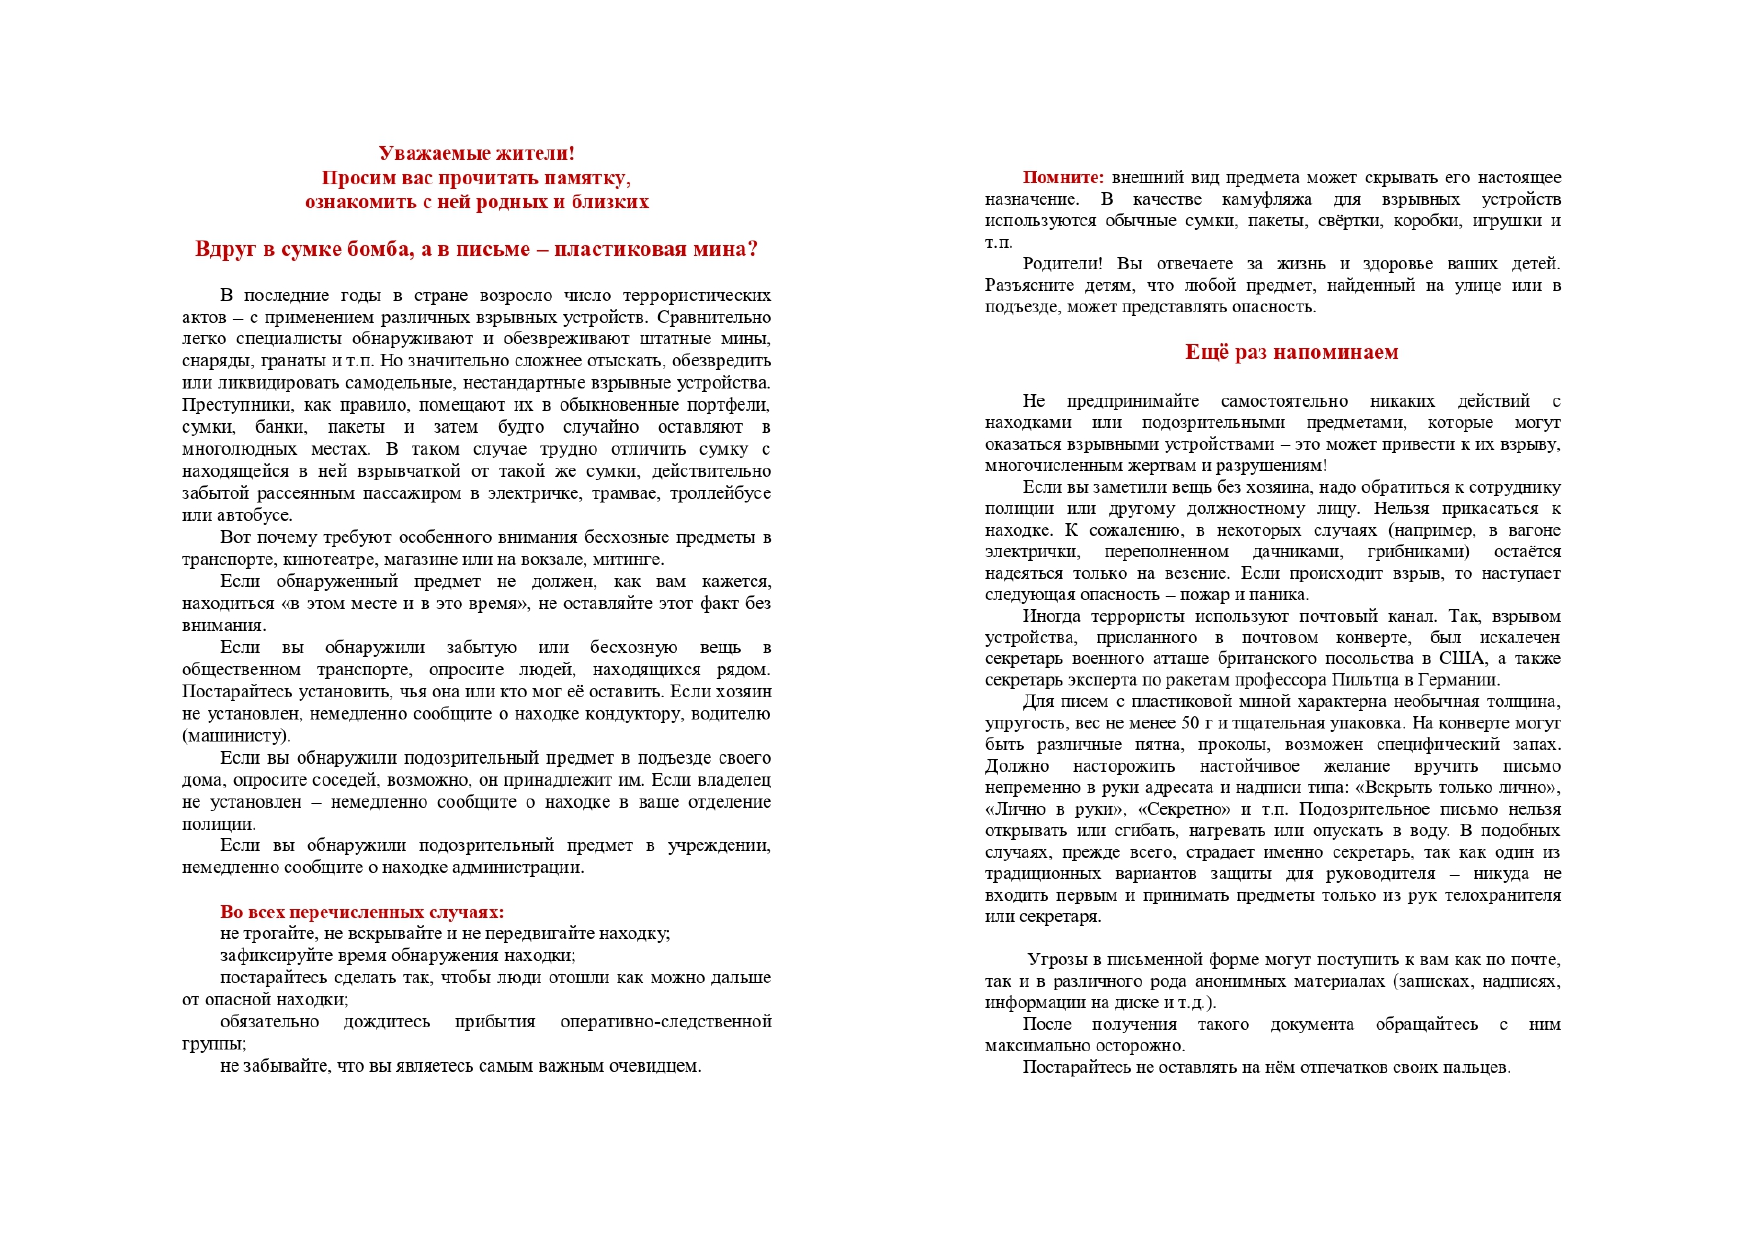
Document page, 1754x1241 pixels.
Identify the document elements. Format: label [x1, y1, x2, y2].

picture [73, 59, 1667, 1152]
